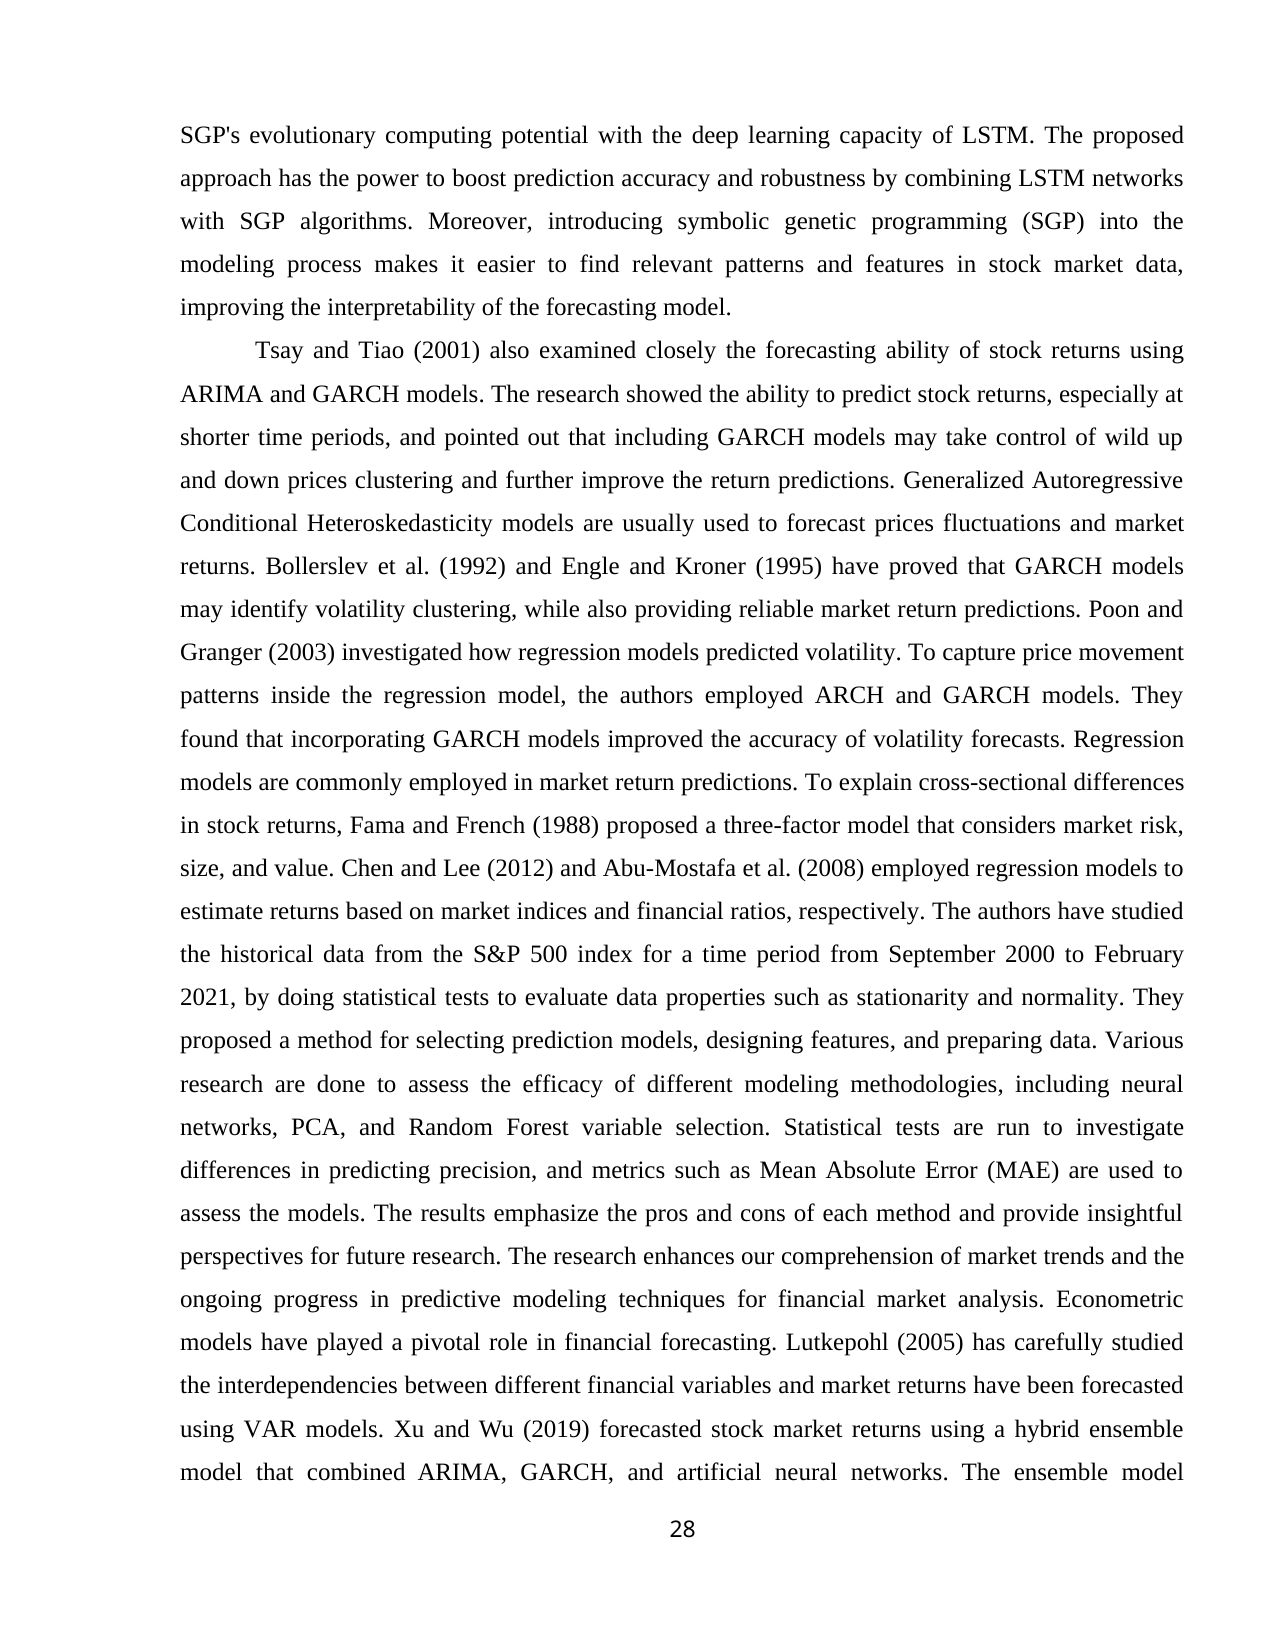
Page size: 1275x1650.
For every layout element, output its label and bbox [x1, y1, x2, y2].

text [180, 120, 1185, 321]
text [180, 336, 1185, 1486]
